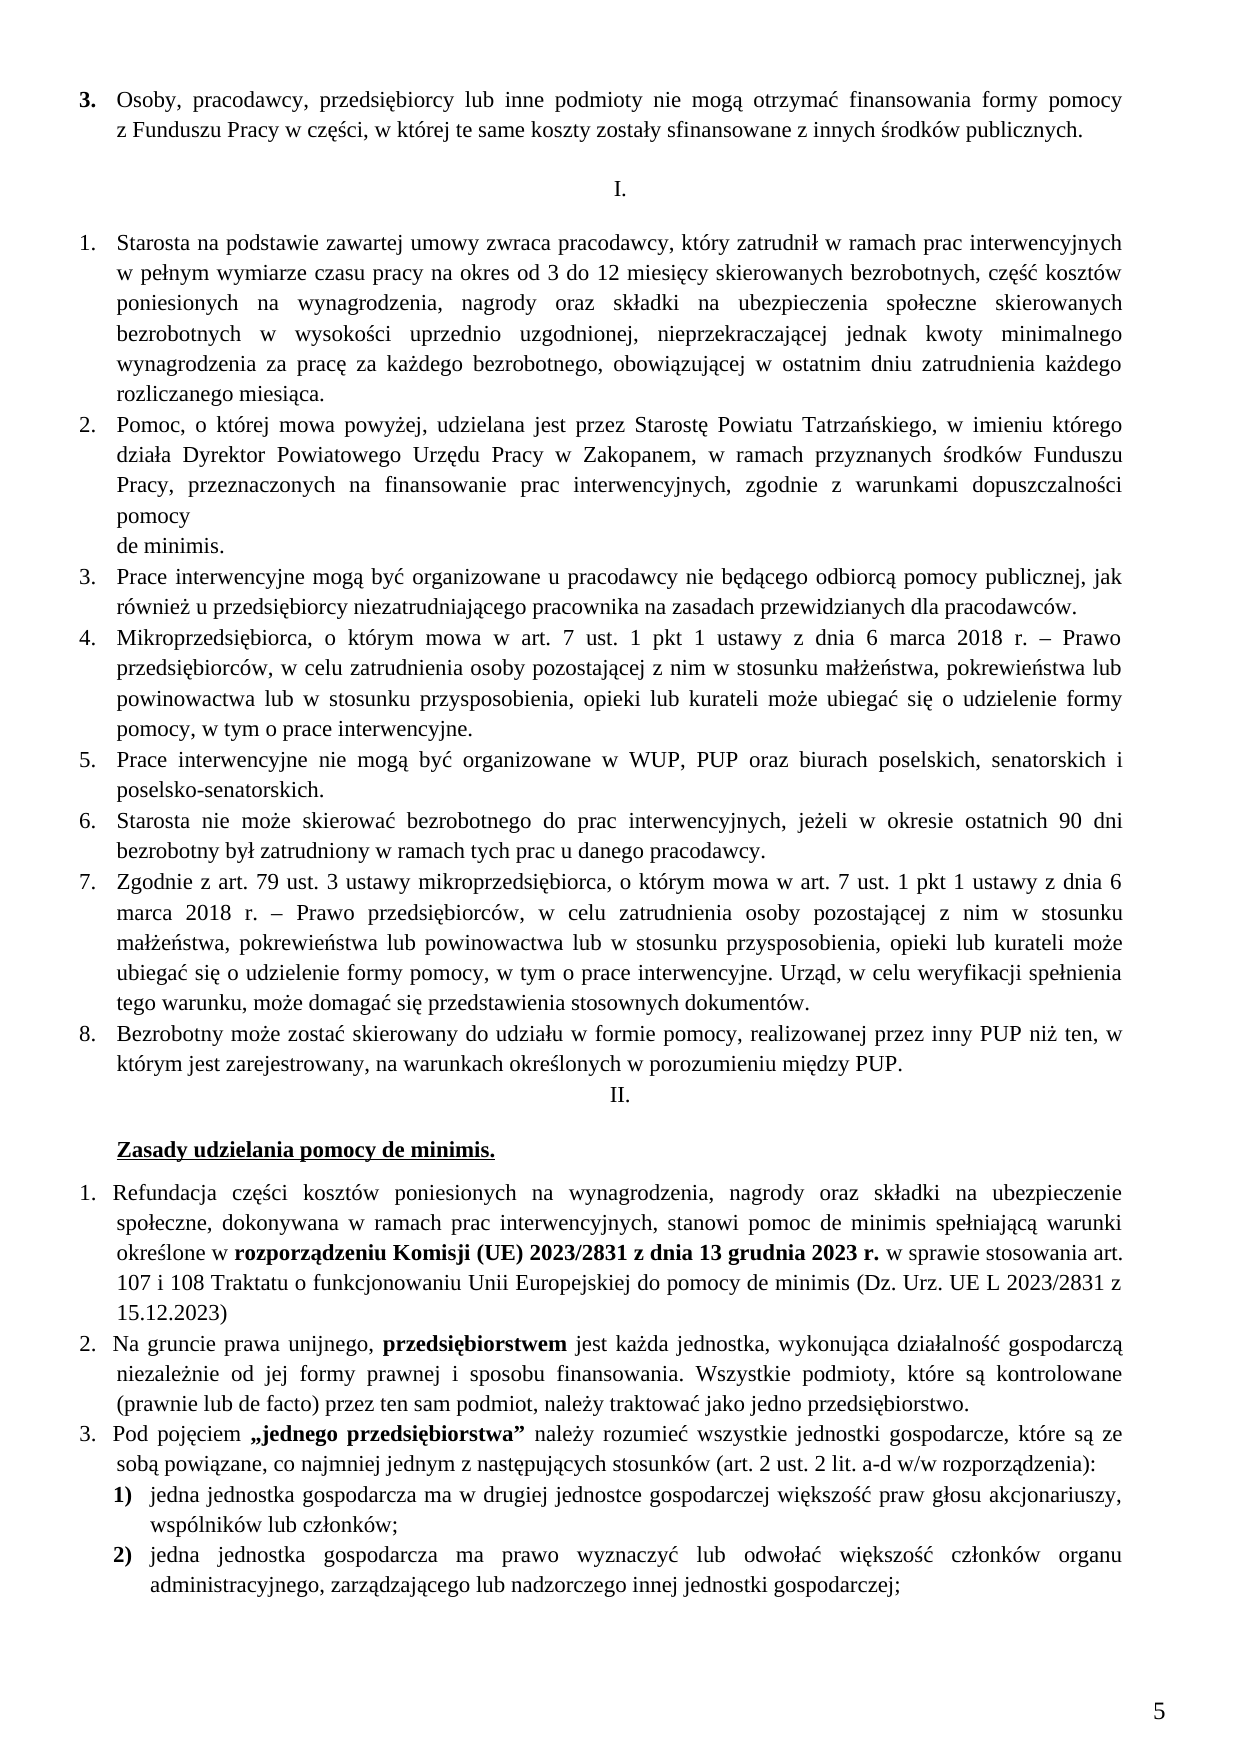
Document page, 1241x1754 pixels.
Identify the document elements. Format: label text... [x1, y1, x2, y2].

list Na gruncie prawa unijnego, przedsiębiorstwem jest każda jednostka, wykonująca działalność gospodarczą niezależnie od jej formy prawnej i sposobu finansowania. Wszystkie podmioty, które są kontrolowane (prawnie lub de facto) przez ten sam podmiot, należy traktować jako jedno przedsiębiorstwo. [79, 1330, 1124, 1416]
list jedna jednostka gospodarcza ma w drugiej jednostce gospodarczej większość praw głosu akcjonariuszy, wspólników lub członków; [113, 1481, 1124, 1537]
list Prace interwencyjne mogą być organizowane u pracodawcy nie będącego odbiorcą pomocy publicznej, jak również u przedsiębiorcy niezatrudniającego pracownika na zasadach przewidzianych dla pracodawców. [79, 563, 1124, 619]
list Osoby, pracodawcy, przedsiębiorcy lub inne podmioty nie mogą otrzymać finansowania formy pomocy z Funduszu Pracy w części, w której te same koszty zostały sfinansowane z innych środków publicznych. [79, 86, 1124, 143]
list Starosta na podstawie zawartej umowy zwraca pracodawcy, który zatrudnił w ramach prac interwencyjnych w pełnym wymiarze czasu pracy na okres od 3 do 12 miesięcy skierowanych bezrobotnych, część kosztów poniesionych na wynagrodzenia, nagrody oraz składki na ubezpieczenia społeczne skierowanych bezrobotnych w wysokości uprzednio uzgodnionej, nieprzekraczającej jednak kwoty minimalnego wynagrodzenia za pracę za każdego bezrobotnego, obowiązującej w ostatnim dniu zatrudnienia każdego rozliczanego miesiąca. [79, 229, 1124, 406]
text II. [116, 1082, 1124, 1108]
list Bezrobotny może zostać skierowany do udziału w formie pomocy, realizowanej przez inny PUP niż ten, w którym jest zarejestrowany, na warunkach określonych w porozumieniu między PUP. [79, 1020, 1124, 1077]
list jedna jednostka gospodarcza ma prawo wyznaczyć lub odwołać większość członków organu administracyjnego, zarządzającego lub nadzorczego innej jednostki gospodarczej; [113, 1541, 1124, 1598]
list Mikroprzedsiębiorca, o którym mowa w art. 7 ust. 1 pkt 1 ustawy z dnia 6 marca 2018 r. – Prawo przedsiębiorców, w celu zatrudnienia osoby pozostającej z nim w stosunku małżeństwa, pokrewieństwa lub powinowactwa lub w stosunku przysposobienia, opieki lub kurateli może ubiegać się o udzielenie formy pomocy, w tym o prace interwencyjne. [79, 624, 1124, 741]
text Zasady udzielania pomocy de minimis. [116, 1136, 1124, 1162]
list Pomoc, o której mowa powyżej, udzielana jest przez Starostę Powiatu Tatrzańskiego, w imieniu którego działa Dyrektor Powiatowego Urzędu Pracy w Zakopanem, w ramach przyznanych środków Funduszu Pracy, przeznaczonych na finansowanie prac interwencyjnych, zgodnie z warunkami dopuszczalności pomocy de minimis. [79, 411, 1124, 558]
text I. [116, 175, 1124, 201]
list Starosta nie może skierować bezrobotnego do prac interwencyjnych, jeżeli w okresie ostatnich 90 dni bezrobotny był zatrudniony w ramach tych prac u danego pracodawcy. [79, 807, 1124, 864]
list Zgodnie z art. 79 ust. 3 ustawy mikroprzedsiębiorca, o którym mowa w art. 7 ust. 1 pkt 1 ustawy z dnia 6 marca 2018 r. – Prawo przedsiębiorców, w celu zatrudnienia osoby pozostającej z nim w stosunku małżeństwa, pokrewieństwa lub powinowactwa lub w stosunku przysposobienia, opieki lub kurateli może ubiegać się o udzielenie formy pomocy, w tym o prace interwencyjne. Urząd, w celu weryfikacji spełnienia tego warunku, może domagać się przedstawienia stosownych dokumentów. [79, 868, 1124, 1016]
list Refundacja części kosztów poniesionych na wynagrodzenia, nagrody oraz składki na ubezpieczenie społeczne, dokonywana w ramach prac interwencyjnych, stanowi pomoc de minimis spełniającą warunki określone w rozporządzeniu Komisji (UE) 2023/2831 z dnia 13 grudnia 2023 r. w sprawie stosowania art. 107 i 108 Traktatu o funkcjonowaniu Unii Europejskiej do pomocy de minimis (Dz. Urz. UE L 2023/2831 z 15.12.2023) [79, 1179, 1124, 1326]
list Pod pojęciem „jednego przedsiębiorstwa” należy rozumieć wszystkie jednostki gospodarcze, które są ze sobą powiązane, co najmniej jednym z następujących stosunków (art. 2 ust. 2 lit. a-d w/w rozporządzenia): [79, 1420, 1124, 1477]
list Prace interwencyjne nie mogą być organizowane w WUP, PUP oraz biurach poselskich, senatorskich i poselsko-senatorskich. [79, 746, 1124, 802]
